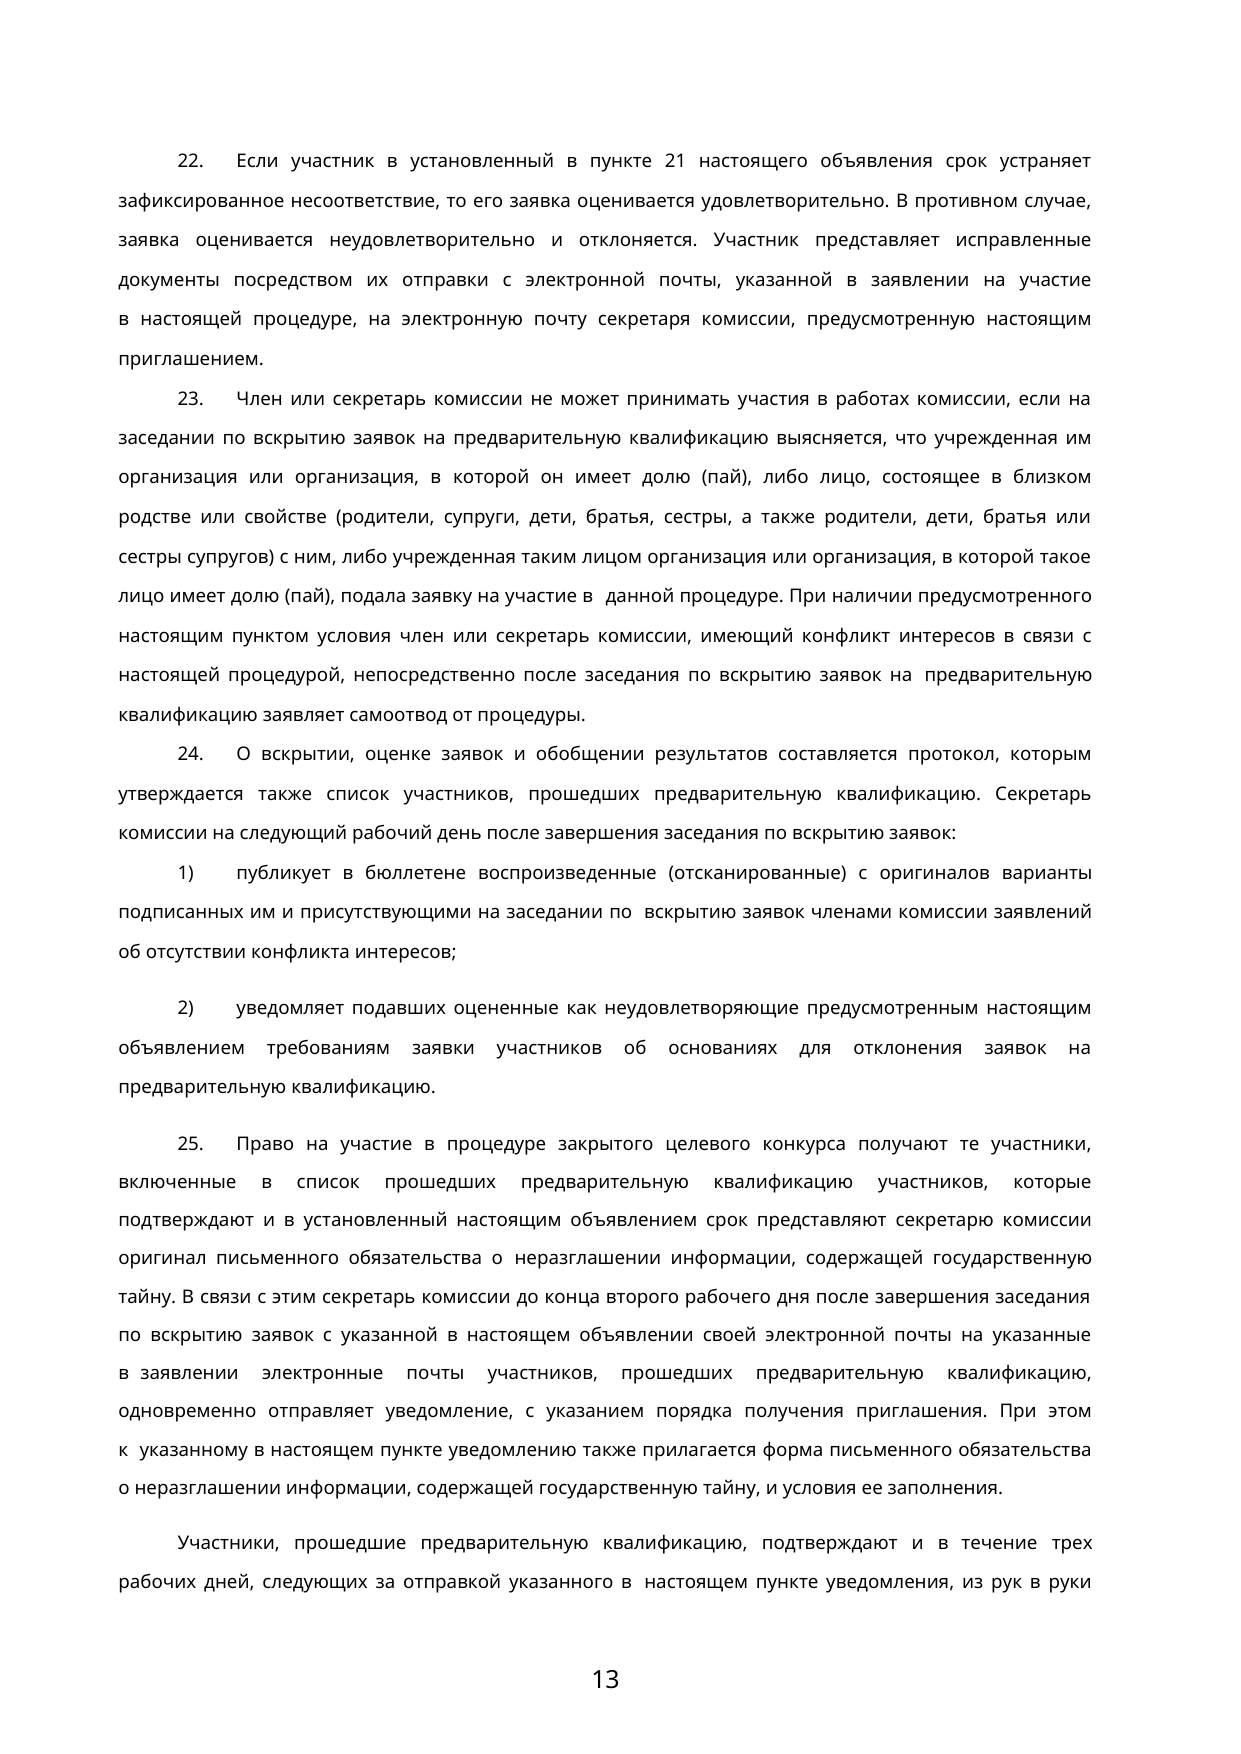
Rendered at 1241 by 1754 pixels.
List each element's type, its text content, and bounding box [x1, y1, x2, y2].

text 1) публикует в бюллетене воспроизведенные (отсканированные) с оригиналов варианты подписанных им и присутствующими на заседании по вскрытию заявок членами комиссии заявлений об отсутствии конфликта интересов; [118, 859, 1092, 964]
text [118, 1529, 1092, 1594]
text 24. О вскрытии, оценке заявок и обобщении результатов составляется протокол, которым утверждается также список участников, прошедших предварительную квалификацию. Секретарь комиссии на следующий рабочий день после завершения заседания по вскрытию заявок: [118, 741, 1092, 845]
text 25. Право на участие в процедуре закрытого целевого конкурса получают те участники, включенные в список прошедших предварительную квалификацию участников, которые подтверждают и в установленный настоящим объявлением срок представляют секретарю комиссии оригинал письменного обязательства о неразглашении информации, содержащей государственную тайну. В связи с этим секретарь комиссии до конца второго рабочего дня после завершения заседания по вскрытию заявок с указанной в настоящем объявлении своей электронной почты на указанные в заявлении электронные почты участников, прошедших предварительную квалификацию, одновременно отправляет уведомление, с указанием порядка получения приглашения. При этом к указанному в настоящем пункте уведомлению также прилагается форма письменного обязательства о неразглашении информации, содержащей государственную тайну, и условия ее заполнения. [118, 1130, 1092, 1500]
text 22. Если участник в установленный в пункте 21 настоящего объявления срок устраняет зафиксированное несоответствие, то его заявка оценивается удовлетворительно. В противном случае, заявка оценивается неудовлетворительно и отклоняется. Участник представляет исправленные документы посредством их отправки с электронной почты, указанной в заявлении на участие в настоящей процедуре, на электронную почту секретаря комиссии, предусмотренную настоящим приглашением. [118, 148, 1092, 371]
text 2) уведомляет подавших оцененные как неудовлетворяющие предусмотренным настоящим объявлением требованиям заявки участников об основаниях для отклонения заявок на предварительную квалификацию. [118, 995, 1092, 1099]
text 23. Член или секретарь комиссии не может принимать участия в работах комиссии, если на заседании по вскрытию заявок на предварительную квалификацию выясняется, что учрежденная им организация или организация, в которой он имеет долю (пай), либо лицо, состоящее в близком родстве или свойстве (родители, супруги, дети, братья, сестры, а также родители, дети, братья или сестры супругов) с ним, либо учрежденная таким лицом организация или организация, в которой такое лицо имеет долю (пай), подала заявку на участие в данной процедуре. При наличии предусмотренного настоящим пунктом условия член или секретарь комиссии, имеющий конфликт интересов в связи с настоящей процедурой, непосредственно после заседания по вскрытию заявок на предварительную квалификацию заявляет самоотвод от процедуры. [118, 385, 1092, 727]
